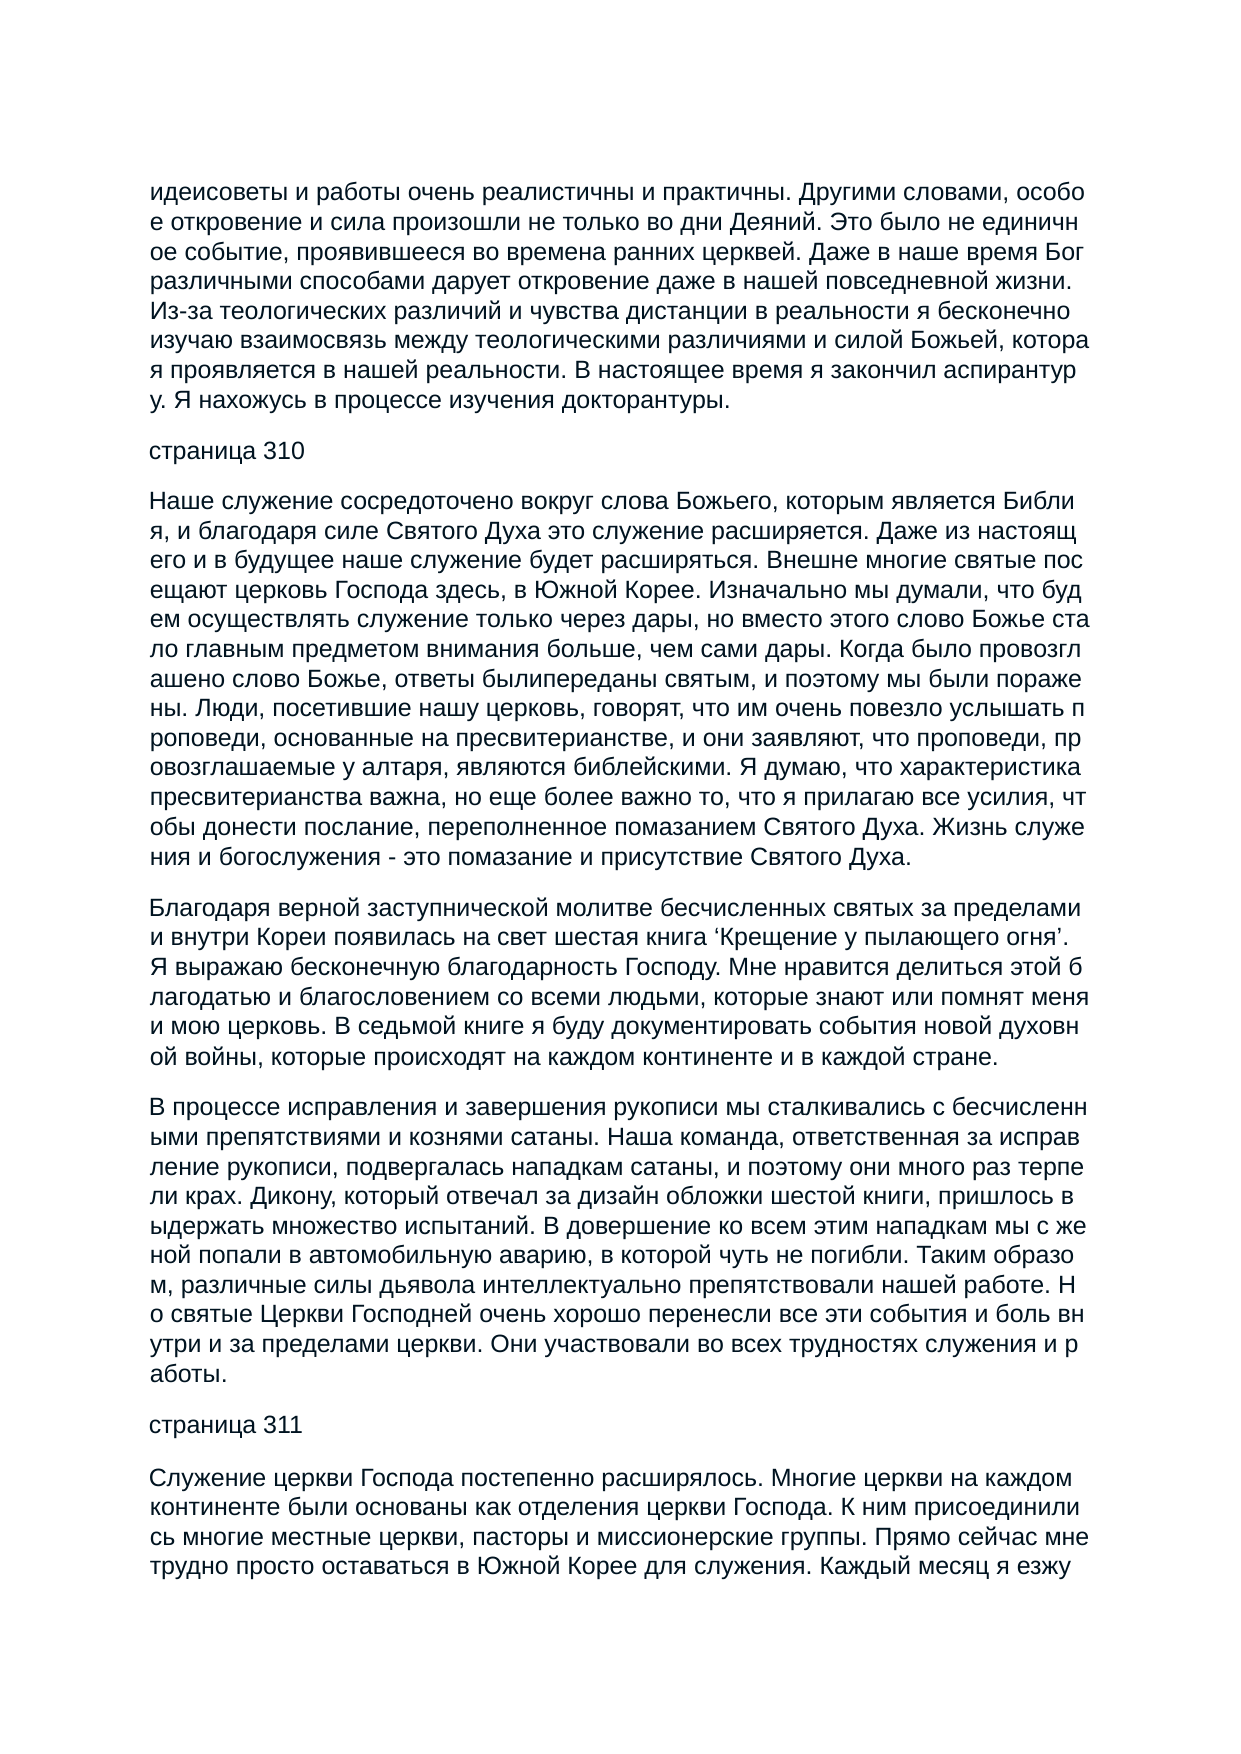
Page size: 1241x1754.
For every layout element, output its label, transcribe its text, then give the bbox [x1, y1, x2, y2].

text Благодаря верной заступнической молитве бесчисленных святых за пределами и внутри Кореи появилась на свет шестая книга ‘Крещение у пылающего огня’. Я выражаю бесконечную благодарность Господу. Мне нравится делиться этой благодатью и благословением со всеми людьми, которые знают или помнят меня и мою церковь. В седьмой книге я буду документировать события новой духовной войны, которые происходят на каждом континенте и в каждой стране. [148, 893, 1090, 1071]
text В процессе исправления и завершения рукописи мы сталкивались с бесчисленными препятствиями и кознями сатаны. Наша команда, ответственная за исправление рукописи, подвергалась нападкам сатаны, и поэтому они много раз терпели крах. Дикону, который отвечал за дизайн обложки шестой книги, пришлось выдержать множество испытаний. В довершение ко всем этим нападкам мы с женой попали в автомобильную аварию, в которой чуть не погибли. Таким образом, различные силы дьявола интеллектуально препятствовали нашей работе. Но святые Церкви Господней очень хорошо перенесли все эти события и боль внутри и за пределами церкви. Они участвовали во всех трудностях служения и работы. [148, 1092, 1090, 1389]
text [148, 1463, 1090, 1580]
text страница 310 [148, 436, 1090, 465]
text страница 311 [148, 1410, 1090, 1439]
text Наше служение сосредоточено вокруг слова Божьего, которым является Библия, и благодаря силе Святого Духа это служение расширяется. Даже из настоящего и в будущее наше служение будет расширяться. Внешне многие святые посещают церковь Господа здесь, в Южной Корее. Изначально мы думали, что будем осуществлять служение только через дары, но вместо этого слово Божье стало главным предметом внимания больше, чем сами дары. Когда было провозглашено слово Божье, ответы былипереданы святым, и поэтому мы были поражены. Люди, посетившие нашу церковь, говорят, что им очень повезло услышать проповеди, основанные на пресвитерианстве, и они заявляют, что проповеди, провозглашаемые у алтаря, являются библейскими. Я думаю, что характеристика пресвитерианства важна, но еще более важно то, что я прилагаю все усилия, чтобы донести послание, переполненное помазанием Святого Духа. Жизнь служения и богослужения - это помазание и присутствие Святого Духа. [148, 486, 1090, 872]
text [148, 177, 1090, 415]
